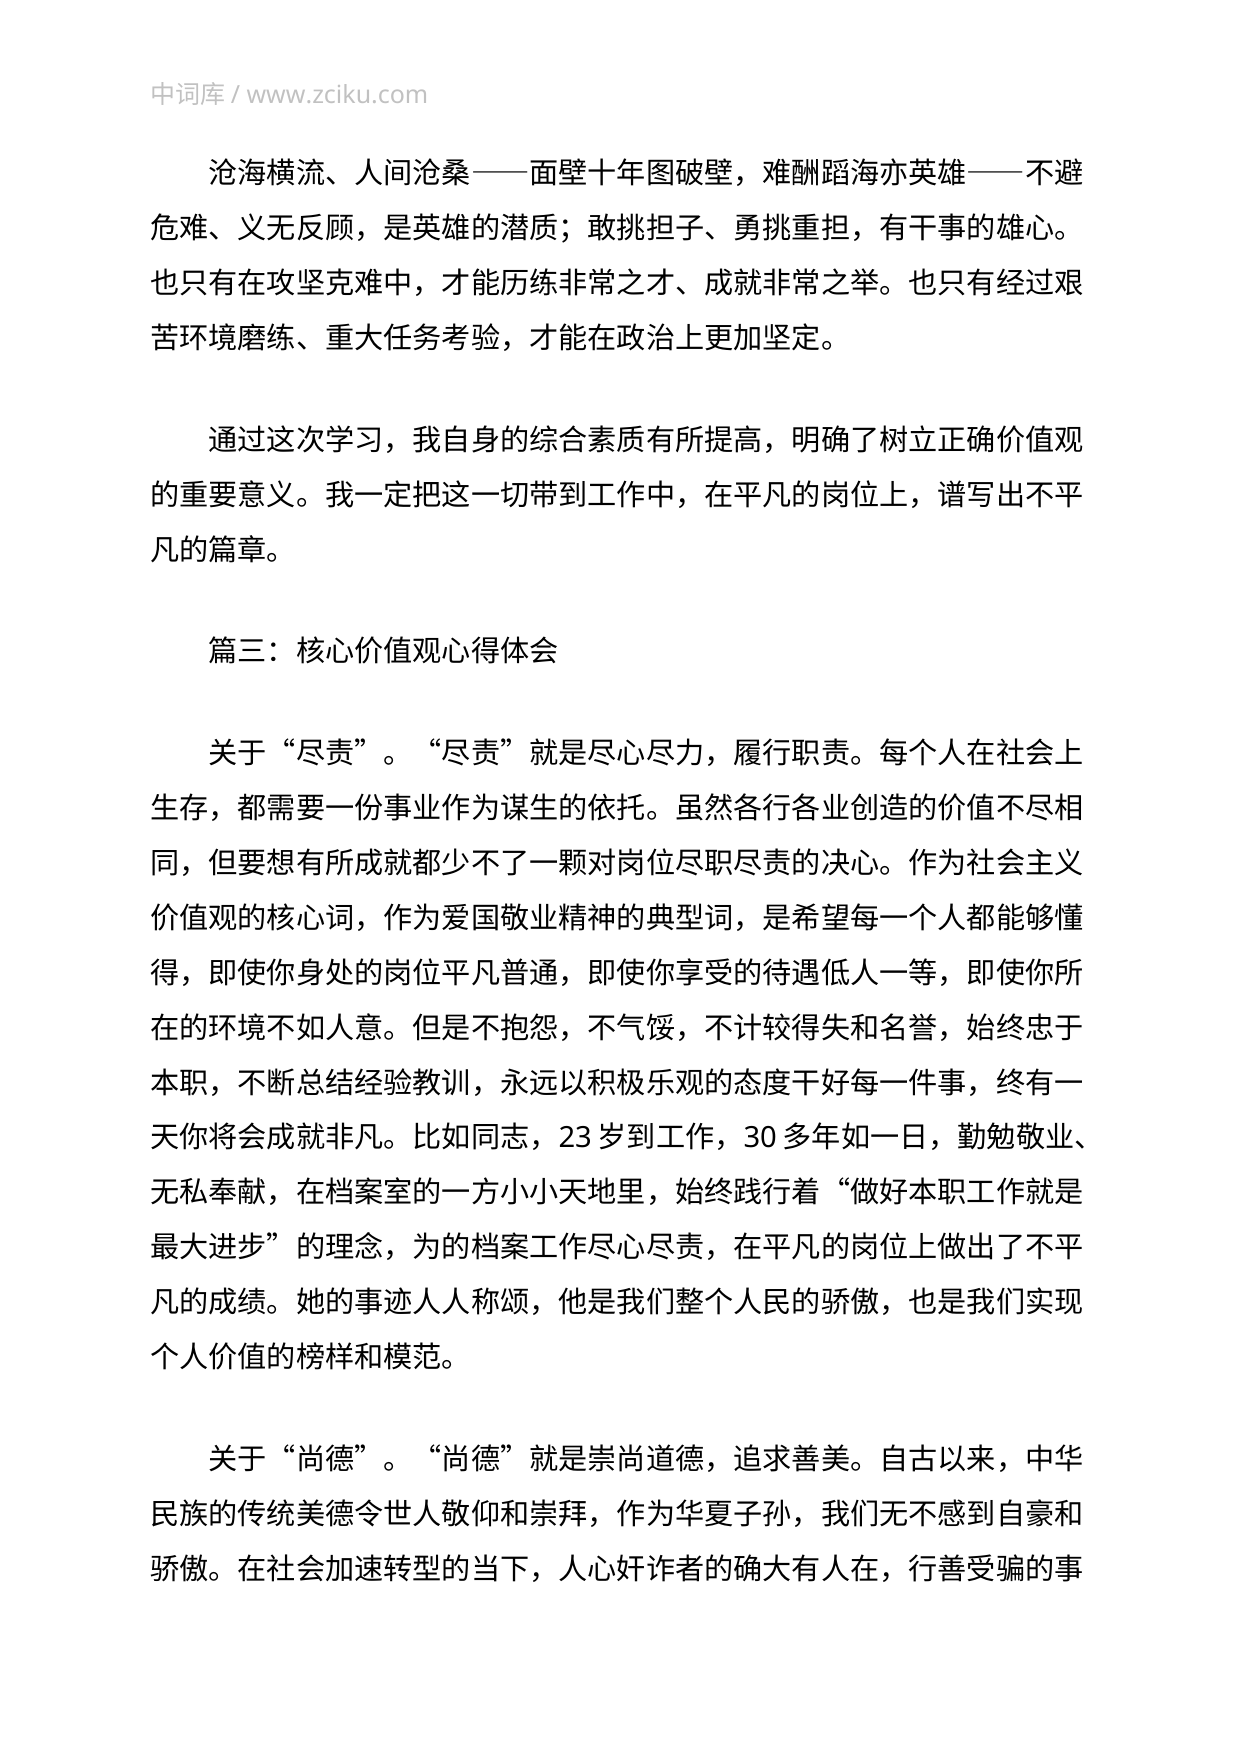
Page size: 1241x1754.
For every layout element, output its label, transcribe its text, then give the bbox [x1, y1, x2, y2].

text 篇三：核心价值观心得体会 [150, 628, 1090, 670]
text 沧海横流、人间沧桑——面壁十年图破壁，难酬蹈海亦英雄——不避危难、义无反顾，是英雄的潜质；敢挑担子、勇挑重担，有干事的雄心。也只有在攻坚克难中，才能历练非常之才、成就非常之举。也只有经过艰苦环境磨练、重大任务考验，才能在政治上更加坚定。 [150, 150, 1090, 357]
text 关于“尽责”。“尽责”就是尽心尽力，履行职责。每个人在社会上生存，都需要一份事业作为谋生的依托。虽然各行各业创造的价值不尽相同，但要想有所成就都少不了一颗对岗位尽职尽责的决心。作为社会主义价值观的核心词，作为爱国敬业精神的典型词，是希望每一个人都能够懂得，即使你身处的岗位平凡普通，即使你享受的待遇低人一等，即使你所在的环境不如人意。但是不抱怨，不气馁，不计较得失和名誉，始终忠于本职，不断总结经验教训，永远以积极乐观的态度干好每一件事，终有一天你将会成就非凡。比如同志，23岁到工作，30多年如一日，勤勉敬业、无私奉献，在档案室的一方小小天地里，始终践行着“做好本职工作就是最大进步”的理念，为的档案工作尽心尽责，在平凡的岗位上做出了不平凡的成绩。她的事迹人人称颂，他是我们整个人民的骄傲，也是我们实现个人价值的榜样和模范。 [150, 730, 1090, 1376]
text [150, 1436, 1090, 1588]
text 通过这次学习，我自身的综合素质有所提高，明确了树立正确价值观的重要意义。我一定把这一切带到工作中，在平凡的岗位上，谱写出不平凡的篇章。 [150, 416, 1090, 568]
